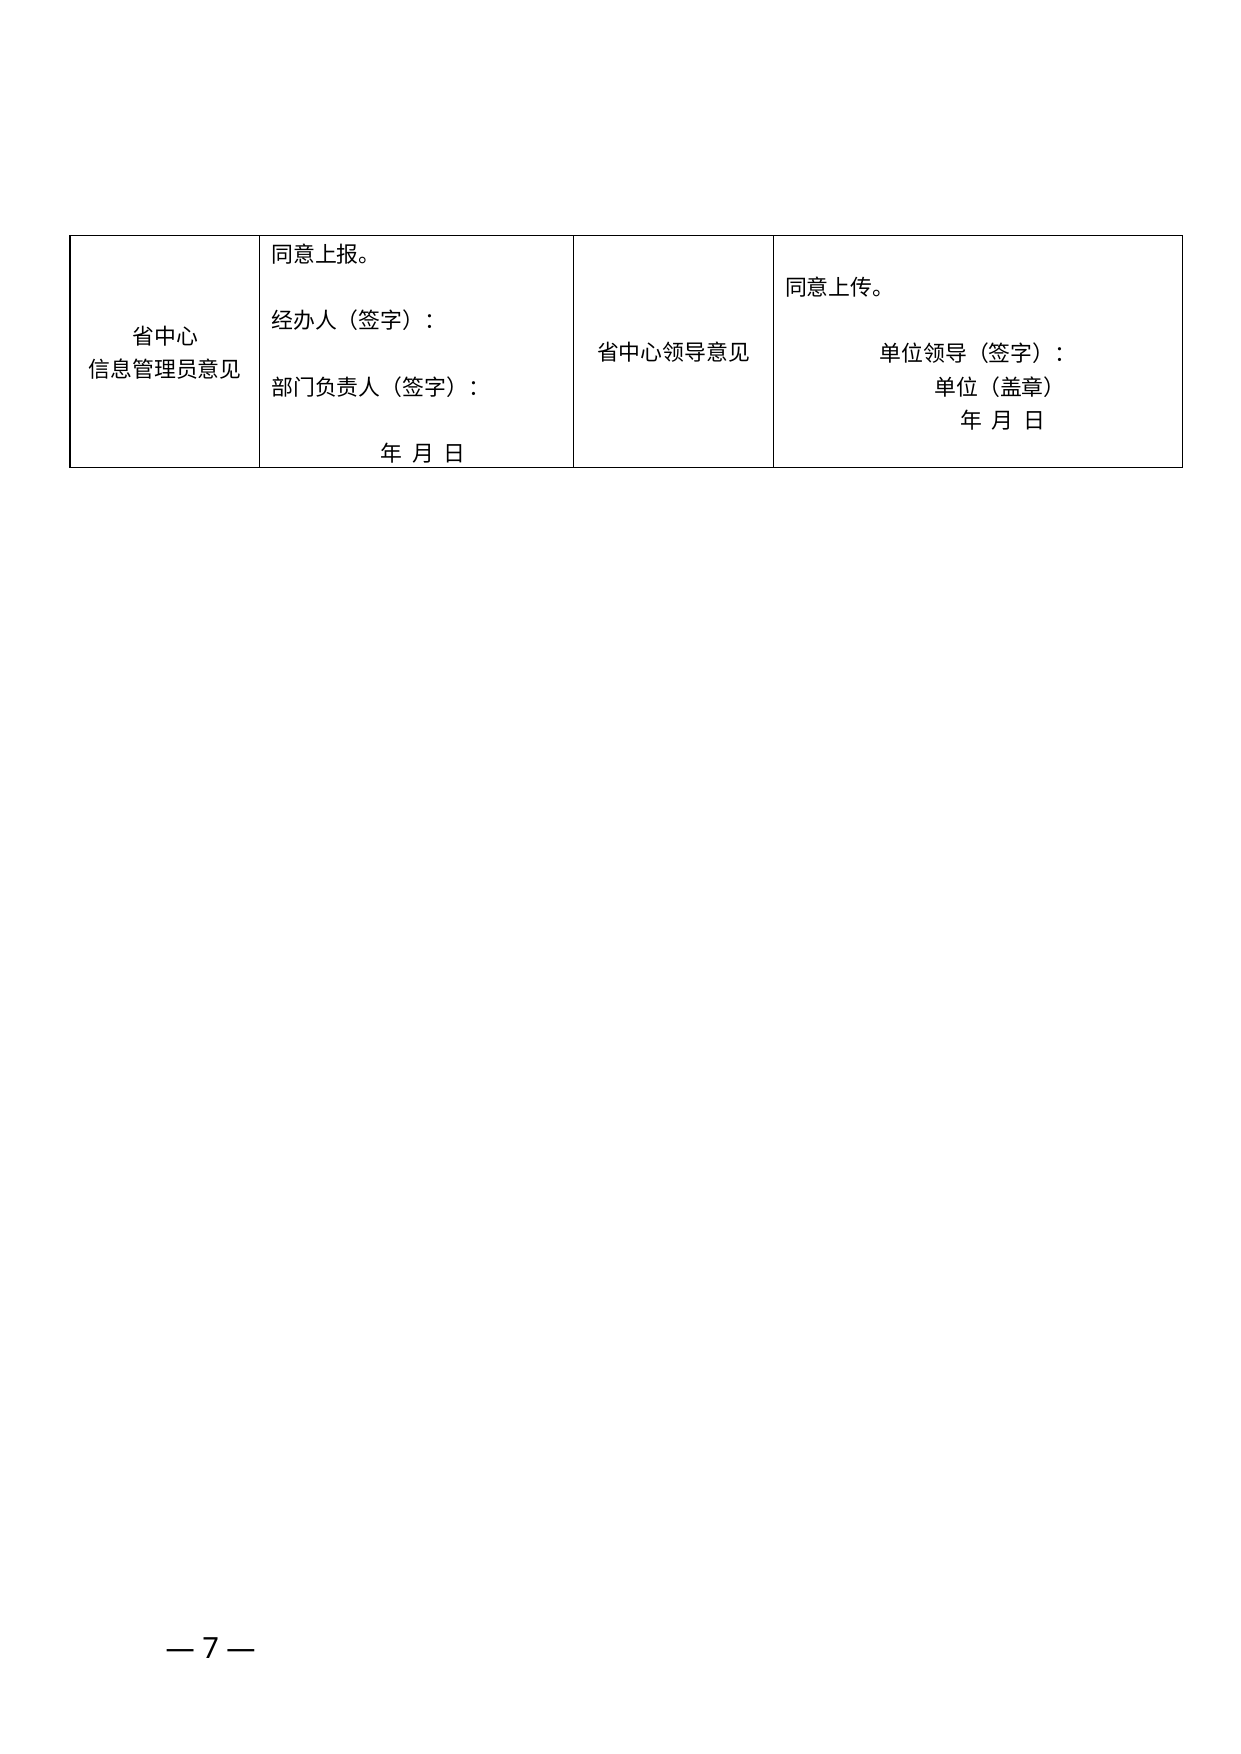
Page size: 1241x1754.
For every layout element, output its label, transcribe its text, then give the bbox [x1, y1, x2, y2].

table_cell 同意上报。 经办人（签字）： 部门负责人（签字）： 年 月 日 [260, 236, 573, 467]
table_cell 省中心领导意见 [574, 236, 773, 467]
table_cell 同意上传。 单位领导（签字）： 单位（盖章） 年 月 日 [774, 236, 1182, 467]
table_cell 省中心 信息管理员意见 [71, 236, 259, 467]
